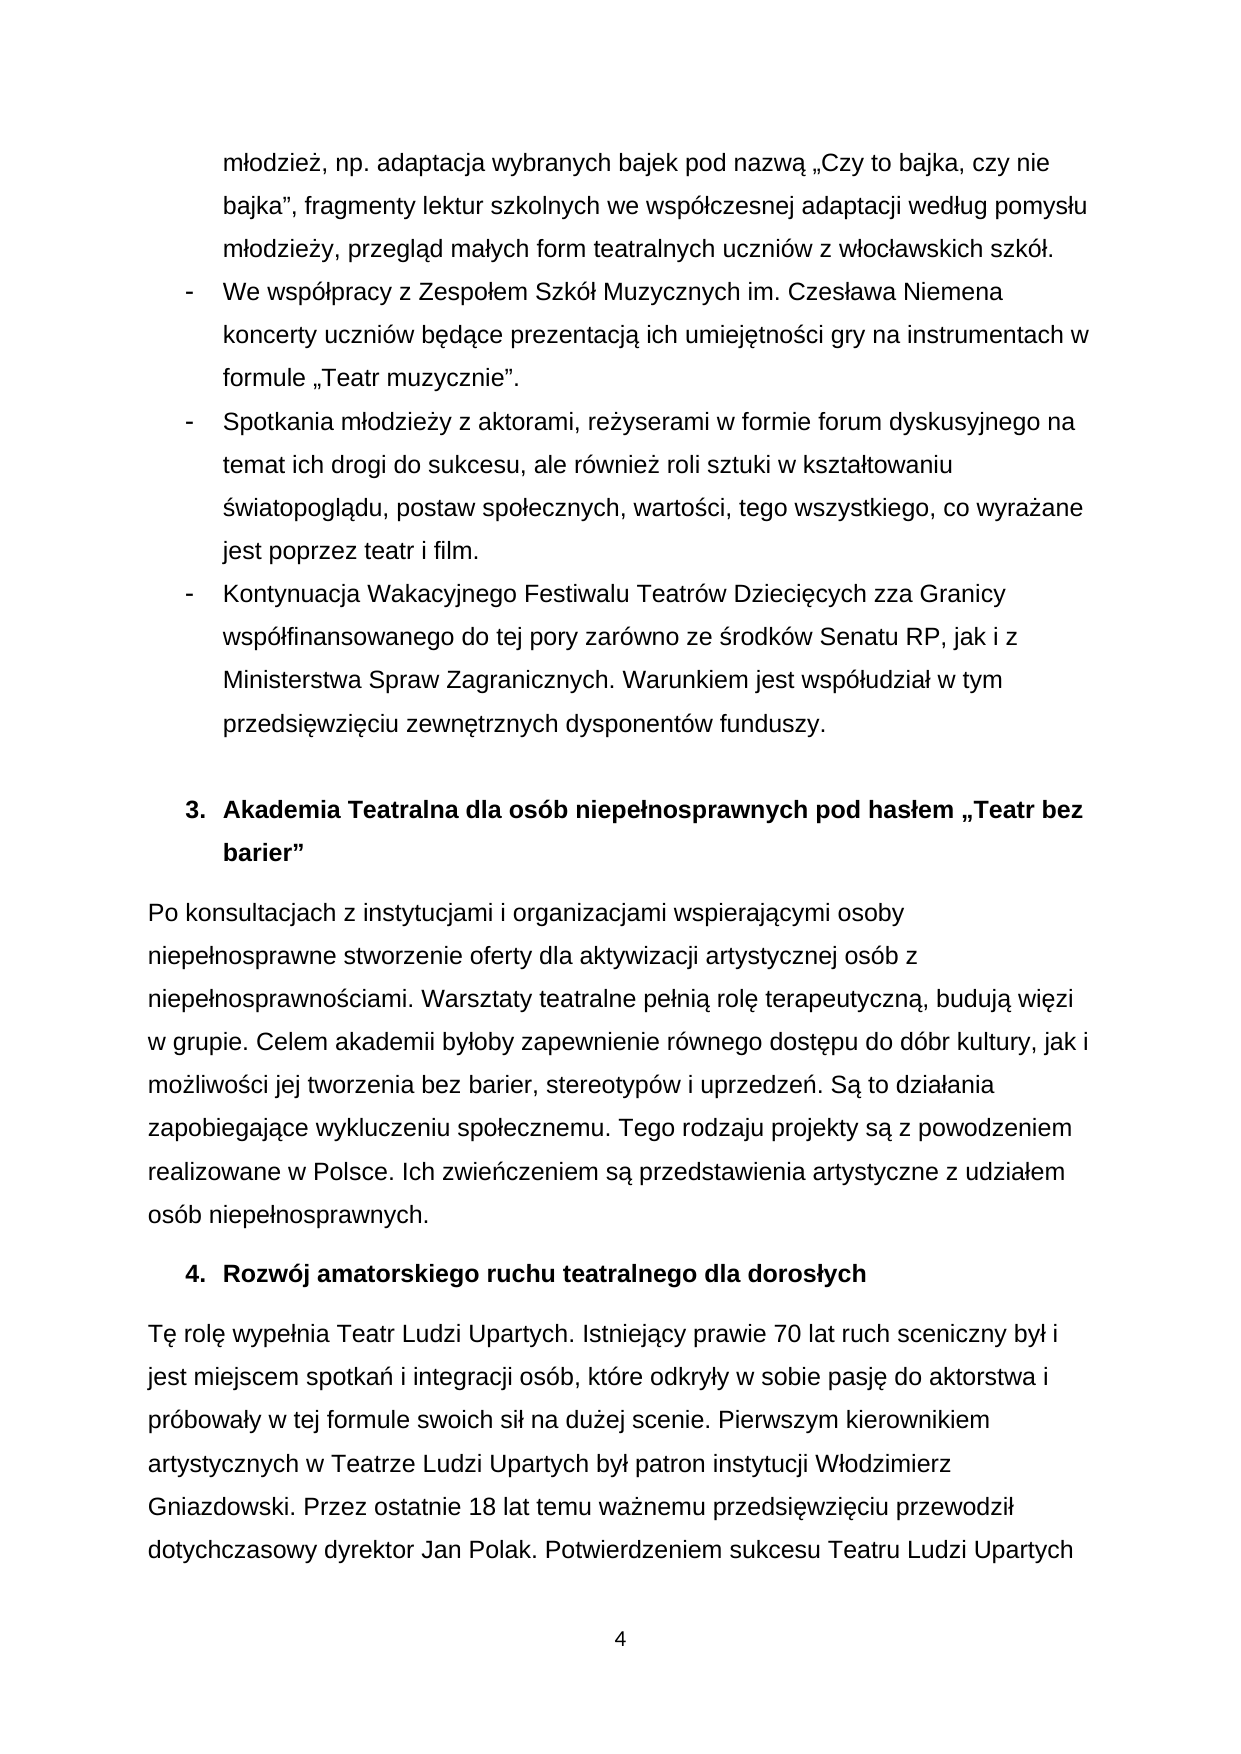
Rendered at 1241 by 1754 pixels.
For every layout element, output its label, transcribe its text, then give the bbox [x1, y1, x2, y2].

list We współpracy z Zespołem Szkół Muzycznych im. Czesława Niemena koncerty uczniów będące prezentacją ich umiejętności gry na instrumentach w formule „Teatr muzycznie”. [185, 277, 1093, 392]
text Po konsultacjach z instytucjami i organizacjami wspierającymi osoby niepełnosprawne stworzenie oferty dla aktywizacji artystycznej osób z niepełnosprawnościami. Warsztaty teatralne pełnią rolę terapeutyczną, budują więzi w grupie. Celem akademii byłoby zapewnienie równego dostępu do dóbr kultury, jak i możliwości jej tworzenia bez barier, stereotypów i uprzedzeń. Są to działania zapobiegające wykluczeniu społecznemu. Tego rodzaju projekty są z powodzeniem realizowane w Polsce. Ich zwieńczeniem są przedstawienia artystyczne z udziałem osób niepełnosprawnych. [148, 898, 1093, 1228]
list Spotkania młodzieży z aktorami, reżyserami w formie forum dyskusyjnego na temat ich drogi do sukcesu, ale również roli sztuki w kształtowaniu światopoglądu, postaw społecznych, wartości, tego wszystkiego, co wyrażane jest poprzez teatr i film. [185, 406, 1093, 565]
list Akademia Teatralna dla osób niepełnosprawnych pod hasłem „Teatr bez barier” [185, 795, 1093, 867]
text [148, 1319, 1093, 1563]
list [185, 148, 1093, 263]
list Kontynuacja Wakacyjnego Festiwalu Teatrów Dziecięcych zza Granicy współfinansowanego do tej pory zarówno ze środków Senatu RP, jak i z Ministerstwa Spraw Zagranicznych. Warunkiem jest współudział w tym przedsięwzięciu zewnętrznych dysponentów funduszy. [185, 579, 1093, 737]
list Rozwój amatorskiego ruchu teatralnego dla dorosłych [185, 1259, 1093, 1288]
